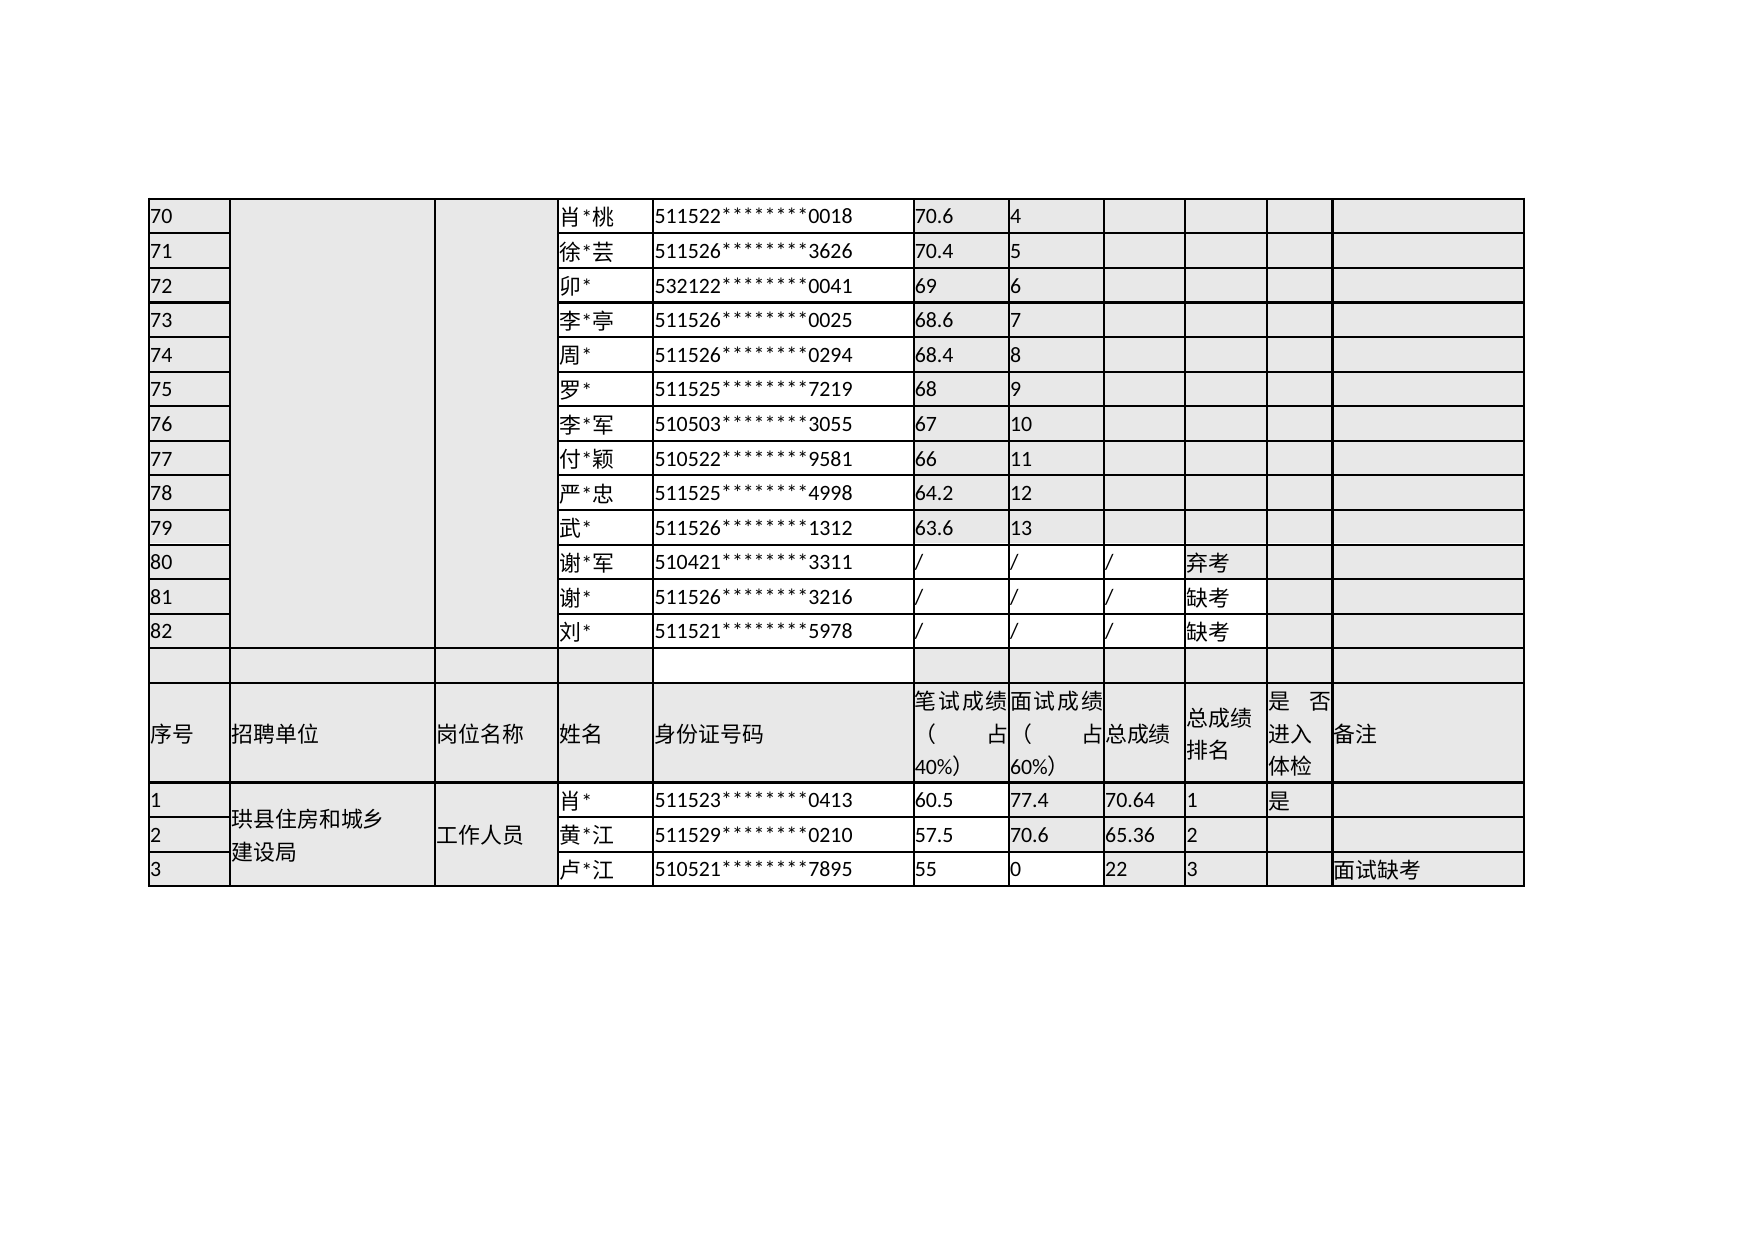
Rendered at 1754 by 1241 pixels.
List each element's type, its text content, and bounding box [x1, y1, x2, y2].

table_cell 7 [1010, 304, 1103, 336]
table_cell 6 [1010, 269, 1103, 301]
table_cell 511522********0018 [654, 200, 913, 232]
table_cell 76 [150, 407, 229, 440]
table_cell 卯* [559, 269, 652, 301]
table_cell 22 [1105, 853, 1184, 885]
table_cell 严*忠 [559, 476, 652, 509]
table_cell 3 [150, 853, 229, 885]
table_cell 13 [1010, 511, 1103, 543]
table_cell [1105, 373, 1184, 405]
table_cell 谢*军 [559, 546, 652, 578]
table_cell 511526********0294 [654, 338, 913, 371]
table_cell 序号 [150, 684, 229, 781]
table_cell [1268, 818, 1331, 851]
table_cell 70.4 [915, 234, 1008, 267]
table_cell 64.2 [915, 476, 1008, 509]
table_cell 69 [915, 269, 1008, 301]
table_cell / [915, 546, 1008, 578]
table_cell [1105, 338, 1184, 371]
table_cell [1105, 200, 1184, 232]
table_cell [1010, 649, 1103, 682]
table_cell [150, 649, 229, 682]
table_cell [1105, 304, 1184, 336]
table_cell / [915, 580, 1008, 613]
table_cell [1268, 269, 1331, 301]
table_cell 60.5 [915, 784, 1008, 816]
table_cell [1268, 407, 1331, 440]
table_cell [1334, 615, 1523, 647]
table_cell 10 [1010, 407, 1103, 440]
table_cell 卢*江 [559, 853, 652, 885]
table_cell [1334, 476, 1523, 509]
table_cell 总成绩 [1105, 684, 1184, 781]
table_cell 68.6 [915, 304, 1008, 336]
table_cell [1105, 476, 1184, 509]
table_cell [1334, 200, 1523, 232]
table_cell 2 [150, 818, 229, 851]
table_cell 1 [150, 784, 229, 816]
table_cell [1105, 407, 1184, 440]
table_cell [1334, 269, 1523, 301]
table_cell [1268, 580, 1331, 613]
table_cell 510503********3055 [654, 407, 913, 440]
table_cell 77 [150, 442, 229, 474]
table_cell 532122********0041 [654, 269, 913, 301]
table_cell 511525********4998 [654, 476, 913, 509]
table_cell 武* [559, 511, 652, 543]
table_cell 李*军 [559, 407, 652, 440]
table_cell 77.4 [1010, 784, 1103, 816]
table_cell 63.6 [915, 511, 1008, 543]
table_cell [915, 649, 1008, 682]
table_cell [1186, 338, 1266, 371]
table_cell 82 [150, 615, 229, 647]
table_cell 4 [1010, 200, 1103, 232]
table_cell 65.36 [1105, 818, 1184, 851]
table_cell 0 [1010, 853, 1103, 885]
table_cell [1186, 234, 1266, 267]
table_cell [1268, 649, 1331, 682]
table_cell / [1105, 615, 1184, 647]
table_cell [1268, 442, 1331, 474]
table_cell 78 [150, 476, 229, 509]
table_cell [1334, 234, 1523, 267]
table_cell 李*亭 [559, 304, 652, 336]
table_cell 总成绩 排名 [1186, 684, 1266, 781]
table_cell / [1010, 580, 1103, 613]
table_cell 68.4 [915, 338, 1008, 371]
table_cell 55 [915, 853, 1008, 885]
table_cell 缺考 [1186, 615, 1266, 647]
table_cell 510522********9581 [654, 442, 913, 474]
table_cell 2 [1186, 818, 1266, 851]
table_cell 68 [915, 373, 1008, 405]
table_cell 511529********0210 [654, 818, 913, 851]
table_cell 511525********7219 [654, 373, 913, 405]
table_cell [1268, 234, 1331, 267]
table_cell 肖*桃 [559, 200, 652, 232]
table_cell 黄*江 [559, 818, 652, 851]
table_cell 67 [915, 407, 1008, 440]
table_cell 笔试成绩（占40%） [915, 684, 1008, 781]
table_cell 付*颖 [559, 442, 652, 474]
table_cell 70.6 [1010, 818, 1103, 851]
table_cell [1186, 200, 1266, 232]
table_cell 身份证号码 [654, 684, 913, 781]
table_cell / [915, 615, 1008, 647]
table_cell 74 [150, 338, 229, 371]
table_cell 66 [915, 442, 1008, 474]
table_cell [1186, 649, 1266, 682]
table_cell [1105, 511, 1184, 543]
table_cell [1334, 649, 1523, 682]
table_cell 72 [150, 269, 229, 301]
table_cell [1186, 269, 1266, 301]
table_cell 面试成绩（占60%） [1010, 684, 1103, 781]
table_cell 面试缺考 [1334, 853, 1523, 885]
table_cell 511526********3216 [654, 580, 913, 613]
table_cell 70.6 [915, 200, 1008, 232]
table_cell [1268, 546, 1331, 578]
table_cell [1334, 304, 1523, 336]
table_cell 5 [1010, 234, 1103, 267]
table_cell [1334, 511, 1523, 543]
table_cell [1186, 407, 1266, 440]
table_cell [654, 649, 913, 682]
table_cell 备注 [1334, 684, 1523, 781]
table_cell 12 [1010, 476, 1103, 509]
table_cell 是 [1268, 784, 1331, 816]
table_cell 刘* [559, 615, 652, 647]
table_cell [1268, 338, 1331, 371]
table_cell 81 [150, 580, 229, 613]
table_cell 511526********0025 [654, 304, 913, 336]
table_cell [1334, 546, 1523, 578]
table_cell [1334, 784, 1523, 816]
table_cell 岗位名称 [436, 684, 557, 781]
table_cell [1334, 407, 1523, 440]
table_cell 罗* [559, 373, 652, 405]
table_cell 徐*芸 [559, 234, 652, 267]
table_cell [1186, 304, 1266, 336]
table_cell 510521********7895 [654, 853, 913, 885]
table_cell [1268, 853, 1331, 885]
table_cell 511521********5978 [654, 615, 913, 647]
table_cell 511523********0413 [654, 784, 913, 816]
table_cell [1105, 234, 1184, 267]
table_cell 70.64 [1105, 784, 1184, 816]
table_cell 缺考 [1186, 580, 1266, 613]
table_cell [1268, 511, 1331, 543]
table_cell [1105, 442, 1184, 474]
table_cell / [1010, 546, 1103, 578]
table_cell [1268, 615, 1331, 647]
table_cell [1186, 442, 1266, 474]
table_cell [1334, 338, 1523, 371]
table_cell [559, 649, 652, 682]
table_cell 肖* [559, 784, 652, 816]
table_cell [1334, 580, 1523, 613]
table_cell [1105, 269, 1184, 301]
table_cell [1105, 649, 1184, 682]
table_cell 511526********3626 [654, 234, 913, 267]
table_cell 511526********1312 [654, 511, 913, 543]
table_cell [1268, 200, 1331, 232]
table_cell 弃考 [1186, 546, 1266, 578]
table_cell 510421********3311 [654, 546, 913, 578]
table_cell [1334, 442, 1523, 474]
table_cell 9 [1010, 373, 1103, 405]
table_cell 71 [150, 234, 229, 267]
table_cell 73 [150, 304, 229, 336]
table_cell 3 [1186, 853, 1266, 885]
table_cell [1334, 373, 1523, 405]
table_cell 11 [1010, 442, 1103, 474]
table_cell 周* [559, 338, 652, 371]
table_cell [1186, 511, 1266, 543]
table_cell 57.5 [915, 818, 1008, 851]
table_cell 79 [150, 511, 229, 543]
table_cell 姓名 [559, 684, 652, 781]
table_cell 招聘单位 [231, 684, 434, 781]
table_cell [1334, 818, 1523, 851]
table_cell 75 [150, 373, 229, 405]
table_cell 工作人员 [436, 784, 557, 885]
table_cell [1186, 373, 1266, 405]
table_cell [1268, 476, 1331, 509]
table_cell 1 [1186, 784, 1266, 816]
table_cell [1268, 304, 1331, 336]
table_cell [231, 649, 434, 682]
table_cell [1268, 373, 1331, 405]
table_cell / [1105, 580, 1184, 613]
table_cell 珙县住房和城乡 建设局 [231, 784, 434, 885]
table_cell 谢* [559, 580, 652, 613]
table_cell 80 [150, 546, 229, 578]
table_cell / [1105, 546, 1184, 578]
table_cell 70 [150, 200, 229, 232]
table_cell 是否进入 体检 [1268, 684, 1331, 781]
table_cell [1186, 476, 1266, 509]
table_cell / [1010, 615, 1103, 647]
table_cell 8 [1010, 338, 1103, 371]
table_cell [436, 649, 557, 682]
